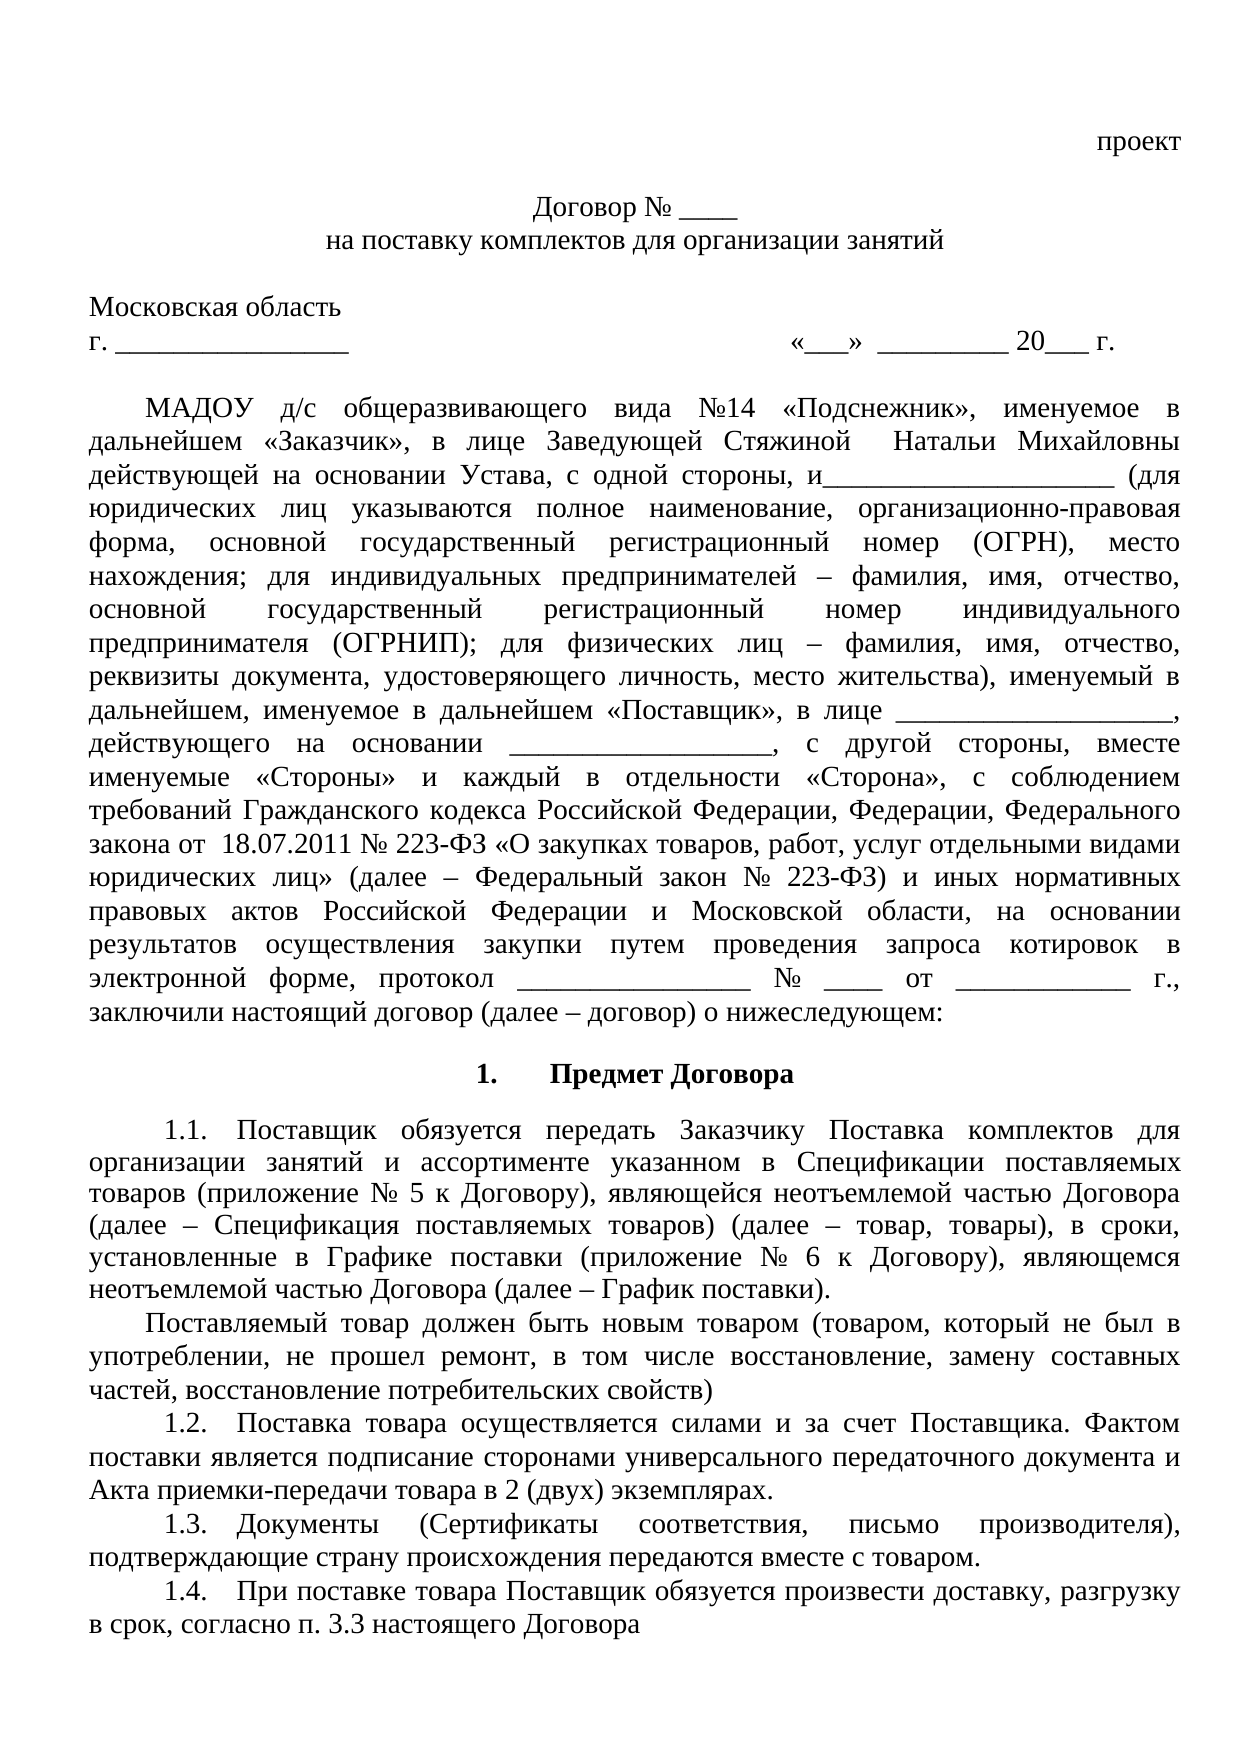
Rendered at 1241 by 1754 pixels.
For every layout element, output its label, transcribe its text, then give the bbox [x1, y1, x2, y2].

text на поставку комплектов для организации занятий [89, 223, 1181, 256]
text Договор № ____ [89, 190, 1181, 223]
text 1.2. Поставка товара осуществляется силами и за счет Поставщика. Фактом поставки является подписание сторонами универсального передаточного документа и Акта приемки-передачи товара в 2 (двух) экземплярах. [89, 1405, 1181, 1506]
text Московская область [89, 289, 1181, 323]
text 1.4. При поставке товара Поставщик обязуется произвести доставку, разгрузку в срок, согласно п. 3.3 настоящего Договора [89, 1573, 1181, 1640]
text 1.3. Документы (Сертификаты соответствия, письмо производителя), подтверждающие страну происхождения передаются вместе с товаром. [89, 1506, 1181, 1573]
text Поставляемый товар должен быть новым товаром (товаром, который не был в употреблении, не прошел ремонт, в том числе восстановление, замену составных частей, восстановление потребительских свойств) [89, 1305, 1181, 1405]
text МАДОУ д/с общеразвивающего вида №14 «Подснежник», именуемое в дальнейшем «Заказчик», в лице Заведующей Стяжиной Натальи Михайловны действующей на основании Устава, с одной стороны, и____________________ (для юридических лиц указываются полное наименование, организационно-правовая форма, основной государственный регистрационный номер (ОГРН), место нахождения; для индивидуальных предпринимателей – фамилия, имя, отчество, основной государственный регистрационный номер индивидуального предпринимателя (ОГРНИП); для физических лиц – фамилия, имя, отчество, реквизиты документа, удостоверяющего личность, место жительства), именуемый в дальнейшем, именуемое в дальнейшем «Поставщик», в лице ___________________, действующего на основании __________________, с другой стороны, вместе именуемые «Стороны» и каждый в отдельности «Сторона», с соблюдением требований Гражданского кодекса Российской Федерации, Федерации, Федерального закона от 18.07.2011 № 223-ФЗ «О закупках товаров, работ, услуг отдельными видами юридических лиц» (далее – Федеральный закон № 223-ФЗ) и иных нормативных правовых актов Российской Федерации и Московской области, на основании результатов осуществления закупки путем проведения запроса котировок в электронной форме, протокол ________________ № ____ от ____________ г., заключили настоящий договор (далее – договор) о нижеследующем: [89, 390, 1181, 1027]
text г. ________________ «___» _________ 20___ г. [89, 323, 1181, 356]
text 1.1. Поставщик обязуется передать Заказчику Поставка комплектов для организации занятий и ассортименте указанном в Спецификации поставляемых товаров (приложение № 5 к Договору), являющейся неотъемлемой частью Договора (далее – Спецификация поставляемых товаров) (далее – товар, товары), в сроки, установленные в Графике поставки (приложение № 6 к Договору), являющемся неотъемлемой частью Договора (далее – График поставки). [89, 1114, 1181, 1305]
text 1. Предмет Договора [89, 1056, 1181, 1089]
text проект [89, 124, 1181, 157]
